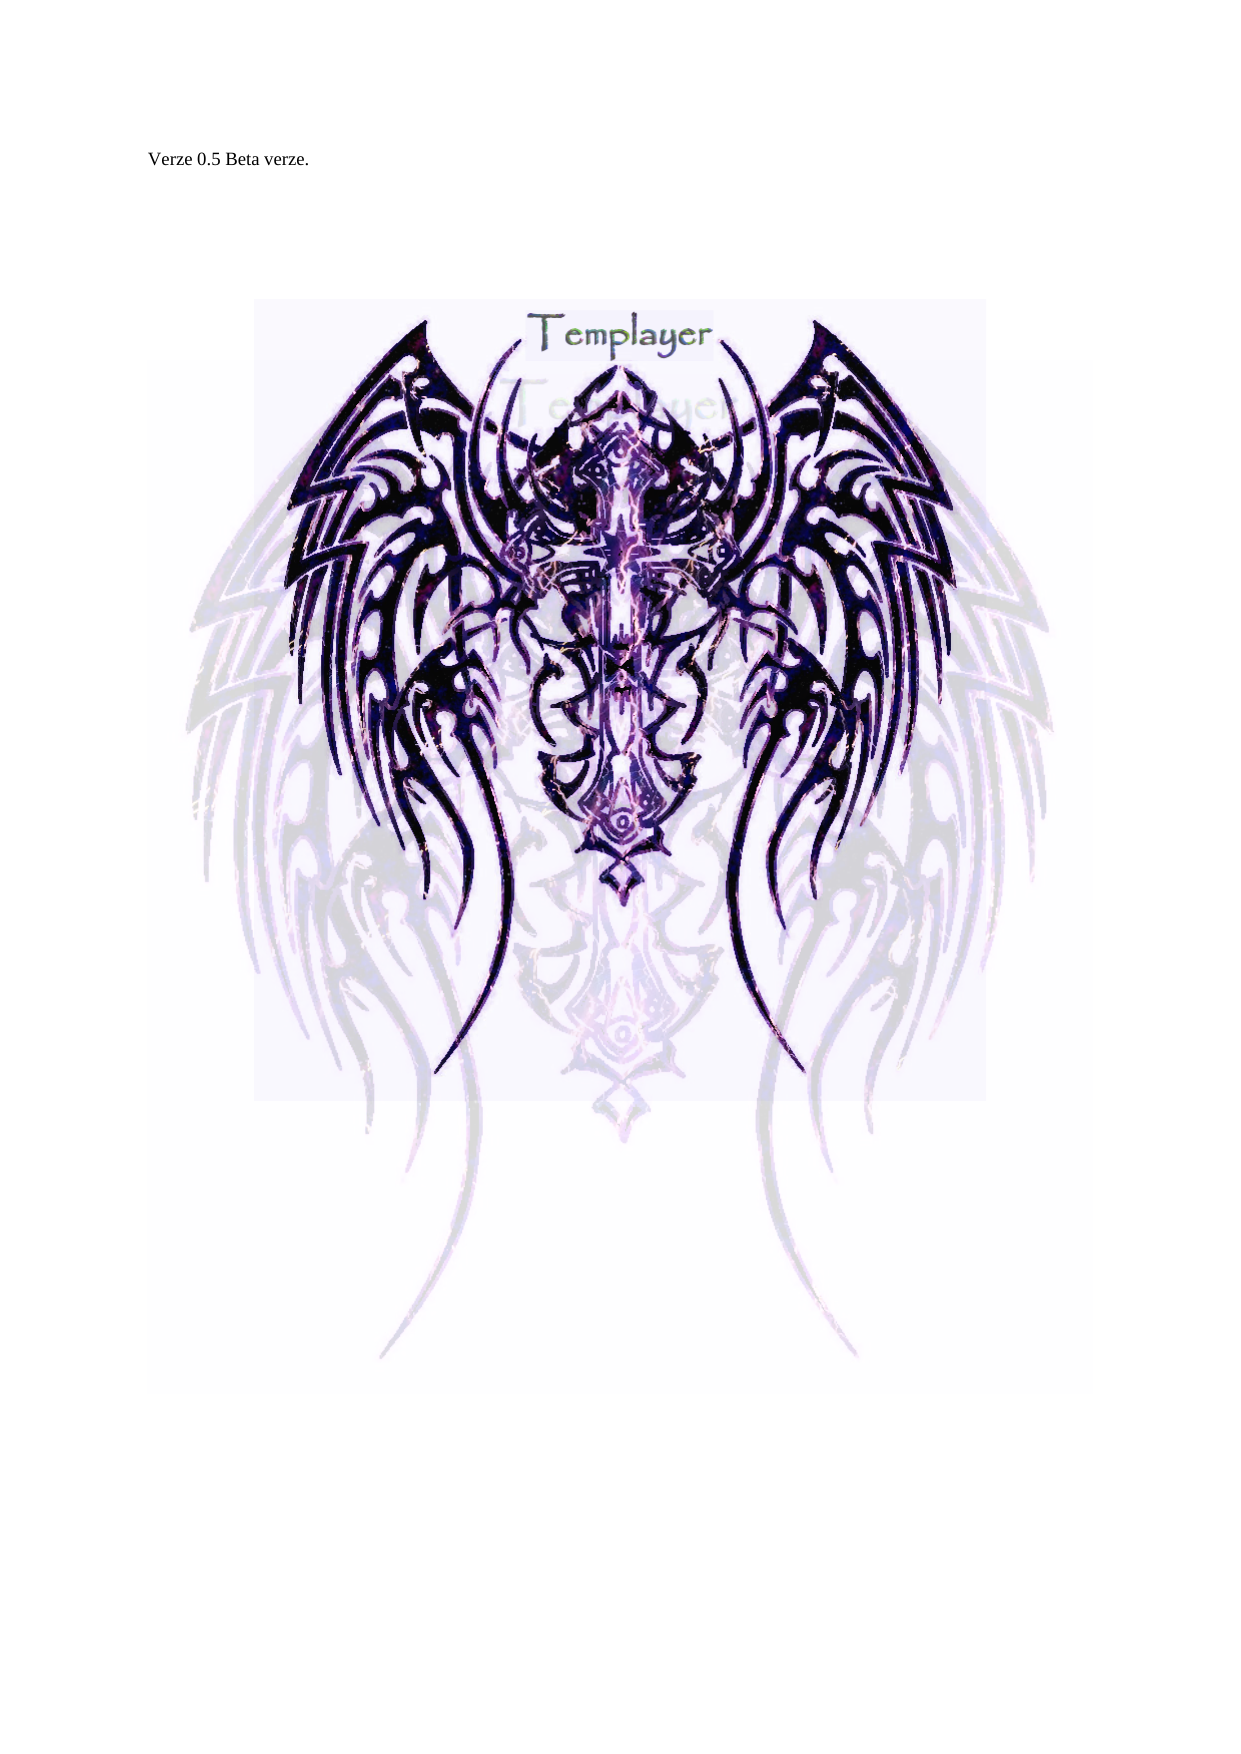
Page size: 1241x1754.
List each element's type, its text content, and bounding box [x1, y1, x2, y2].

picture [254, 299, 987, 1101]
text Verze 0.5 Beta verze. [148, 148, 1093, 169]
